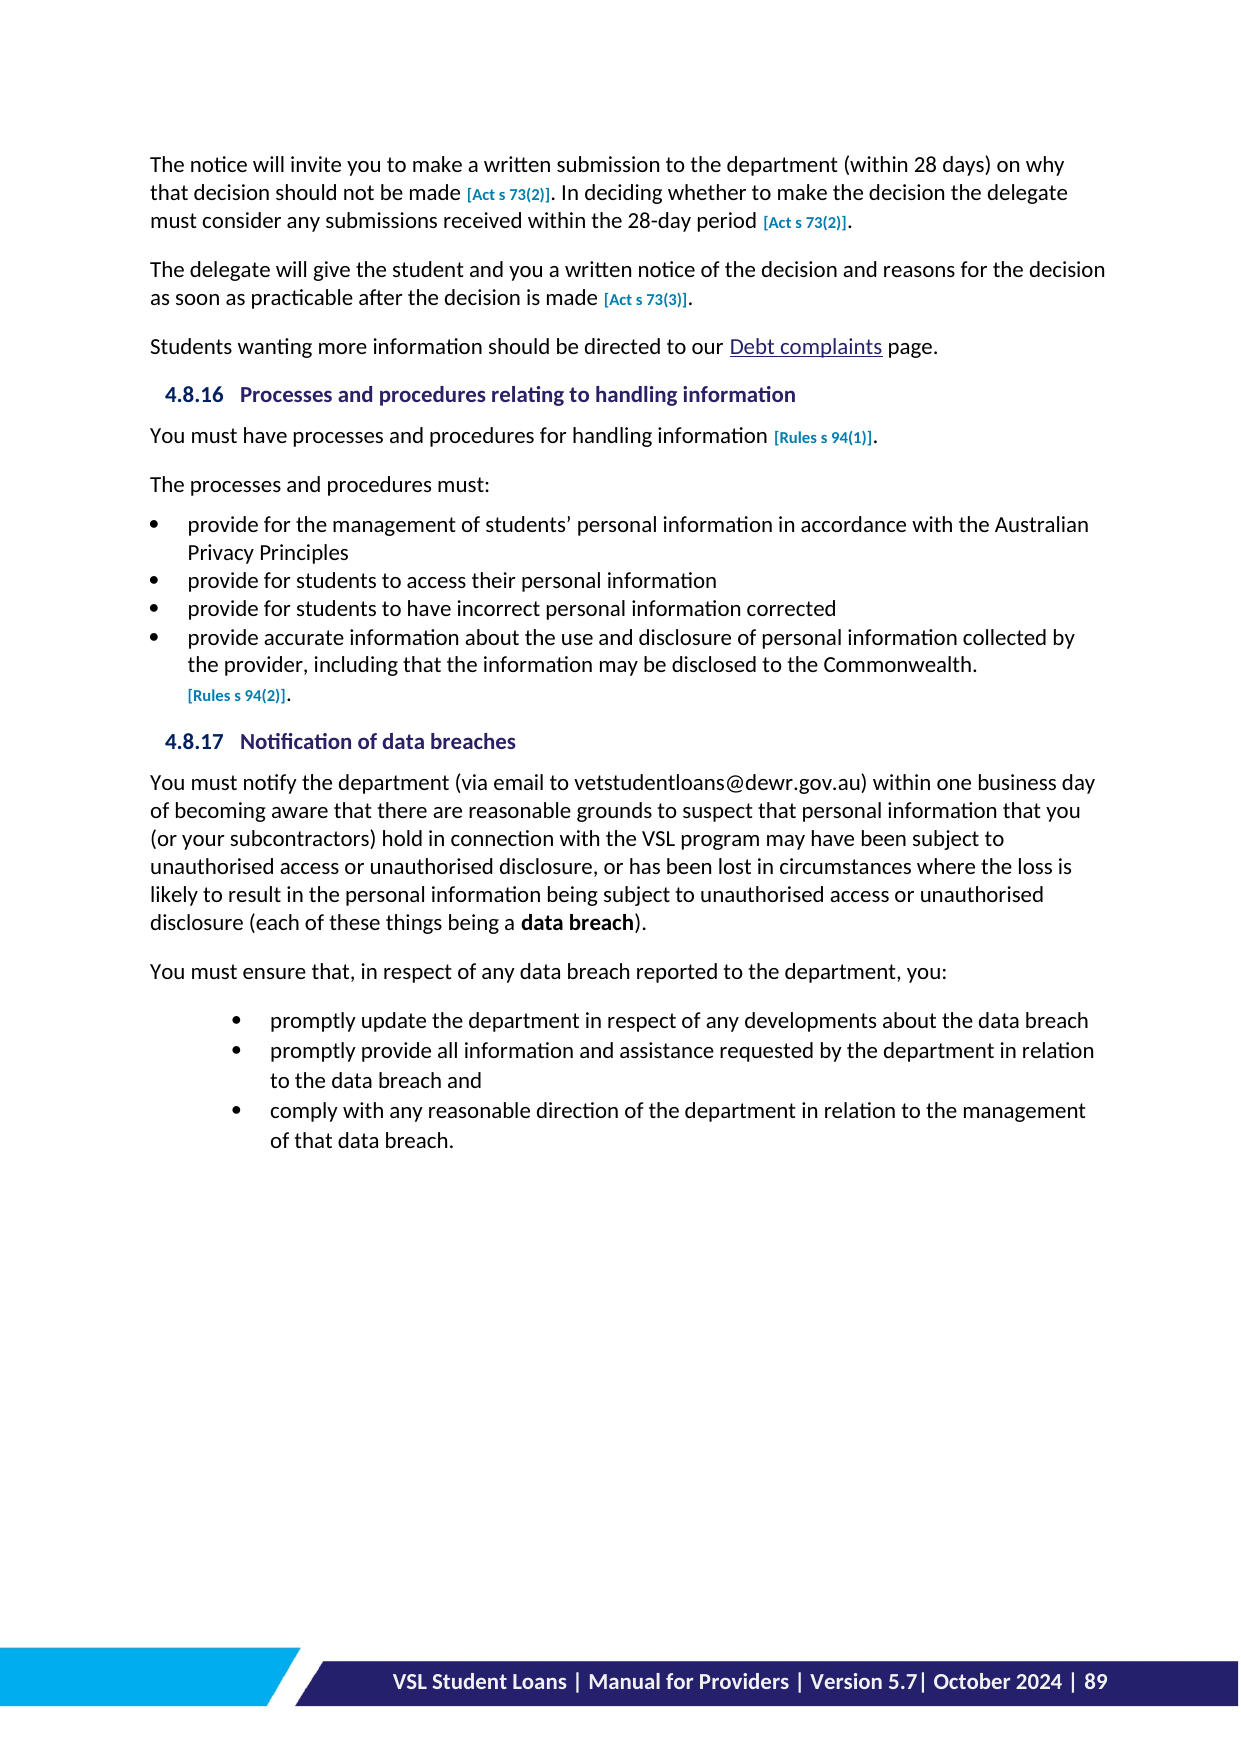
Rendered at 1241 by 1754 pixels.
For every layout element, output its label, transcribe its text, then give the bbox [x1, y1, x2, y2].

list promptly update the department in respect of any developments about the data breach [232, 1006, 1107, 1034]
text You must ensure that, in respect of any data breach reported to the department, you: [150, 957, 1107, 985]
text Students wanting more information should be directed to our Debt complaints page. [150, 332, 1107, 360]
list provide for students to have incorrect personal information corrected [150, 594, 1107, 623]
text The notice will invite you to make a written submission to the department (within 28 days) on why that decision should not be made [Act s 73(2)]. In deciding whether to make the decision the delegate must consider any submissions received within the 28-day period [Act s 73(2)]. [150, 150, 1107, 234]
text You must notify the department (via email to vetstudentloans@dewr.gov.au) within one business day of becoming aware that there are reasonable grounds to suspect that personal information that you (or your subcontractors) hold in connection with the VSL program may have been subject to unauthorised access or unauthorised disclosure, or has been lost in circumstances where the loss is likely to result in the personal information being subject to unauthorised access or unauthorised disclosure (each of these things being a data breach). [150, 768, 1107, 936]
list comply with any reasonable direction of the department in relation to the management of that data breach. [232, 1096, 1107, 1155]
list provide for students to access their personal information [150, 567, 1107, 594]
text The processes and procedures must: [150, 470, 1107, 498]
picture [0, 1647, 1239, 1753]
text The delegate will give the student and you a written notice of the decision and reasons for the decision as soon as practicable after the decision is made [Act s 73(3)]. [150, 255, 1107, 311]
list provide accurate information about the use and disclosure of personal information collected by the provider, including that the information may be disclosed to the Commonwealth. [Rules s 94(2)]. [150, 623, 1107, 707]
subtitle Notification of data breaches [165, 727, 1107, 756]
list promptly provide all information and assistance requested by the department in relation to the data breach and [232, 1036, 1107, 1094]
list provide for the management of students’ personal information in accordance with the Australian Privacy Principles [150, 511, 1107, 567]
subtitle Processes and procedures relating to handling information [165, 381, 1107, 409]
text You must have processes and procedures for handling information [Rules s 94(1)]. [150, 421, 1107, 449]
